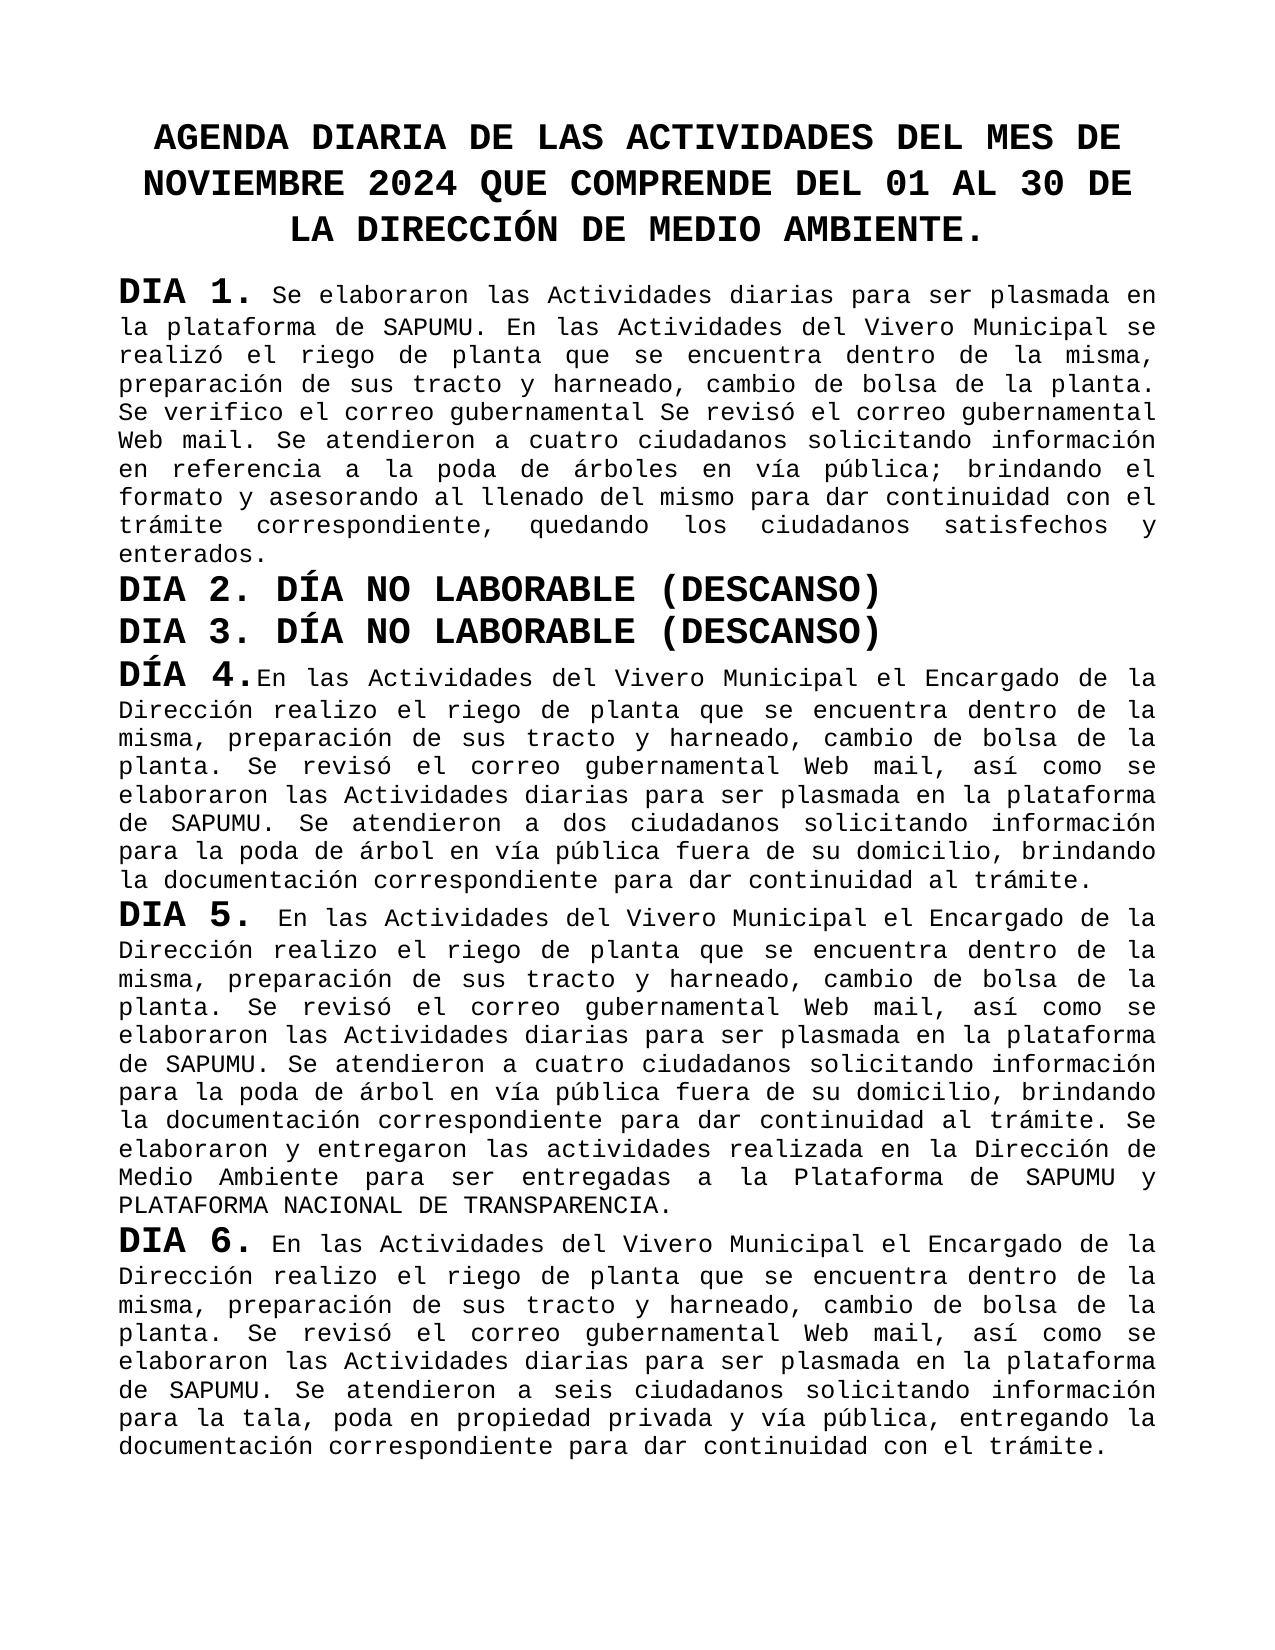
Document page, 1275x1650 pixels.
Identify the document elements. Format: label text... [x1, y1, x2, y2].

text DIA 6. En las Actividades del Vivero Municipal el Encargado de la Dirección realizo el riego de planta que se encuentra dentro de la misma, preparación de sus tracto y harneado, cambio de bolsa de la planta. Se revisó el correo gubernamental Web mail, así como se elaboraron las Actividades diarias para ser plasmada en la plataforma de SAPUMU. Se atendieron a seis ciudadanos solicitando información para la tala, poda en propiedad privada y vía pública, entregando la documentación correspondiente para dar continuidad con el trámite. [118, 1221, 1157, 1462]
text DIA 3. DÍA NO LABORABLE (DESCANSO) [118, 612, 1157, 655]
text DIA 5. En las Actividades del Vivero Municipal el Encargado de la Dirección realizo el riego de planta que se encuentra dentro de la misma, preparación de sus tracto y harneado, cambio de bolsa de la planta. Se revisó el correo gubernamental Web mail, así como se elaboraron las Actividades diarias para ser plasmada en la plataforma de SAPUMU. Se atendieron a cuatro ciudadanos solicitando información para la poda de árbol en vía pública fuera de su domicilio, brindando la documentación correspondiente para dar continuidad al trámite. Se elaboraron y entregaron las actividades realizada en la Dirección de Medio Ambiente para ser entregadas a la Plataforma de SAPUMU y PLATAFORMA NACIONAL DE TRANSPARENCIA. [118, 896, 1157, 1221]
text DÍA 4.En las Actividades del Vivero Municipal el Encargado de la Dirección realizo el riego de planta que se encuentra dentro de la misma, preparación de sus tracto y harneado, cambio de bolsa de la planta. Se revisó el correo gubernamental Web mail, así como se elaboraron las Actividades diarias para ser plasmada en la plataforma de SAPUMU. Se atendieron a dos ciudadanos solicitando información para la poda de árbol en vía pública fuera de su domicilio, brindando la documentación correspondiente para dar continuidad al trámite. [118, 655, 1157, 896]
text AGENDA DIARIA DE LAS ACTIVIDADES DEL MES DE NOVIEMBRE 2024 QUE COMPRENDE DEL 01 AL 30 DE LA DIRECCIÓN DE MEDIO AMBIENTE. [118, 118, 1157, 252]
text DIA 2. DÍA NO LABORABLE (DESCANSO) [118, 570, 1157, 612]
text DIA 1. Se elaboraron las Actividades diarias para ser plasmada en la plataforma de SAPUMU. En las Actividades del Vivero Municipal se realizó el riego de planta que se encuentra dentro de la misma, preparación de sus tracto y harneado, cambio de bolsa de la planta. Se verifico el correo gubernamental Se revisó el correo gubernamental Web mail. Se atendieron a cuatro ciudadanos solicitando información en referencia a la poda de árboles en vía pública; brindando el formato y asesorando al llenado del mismo para dar continuidad con el trámite correspondiente, quedando los ciudadanos satisfechos y enterados. [118, 272, 1157, 570]
